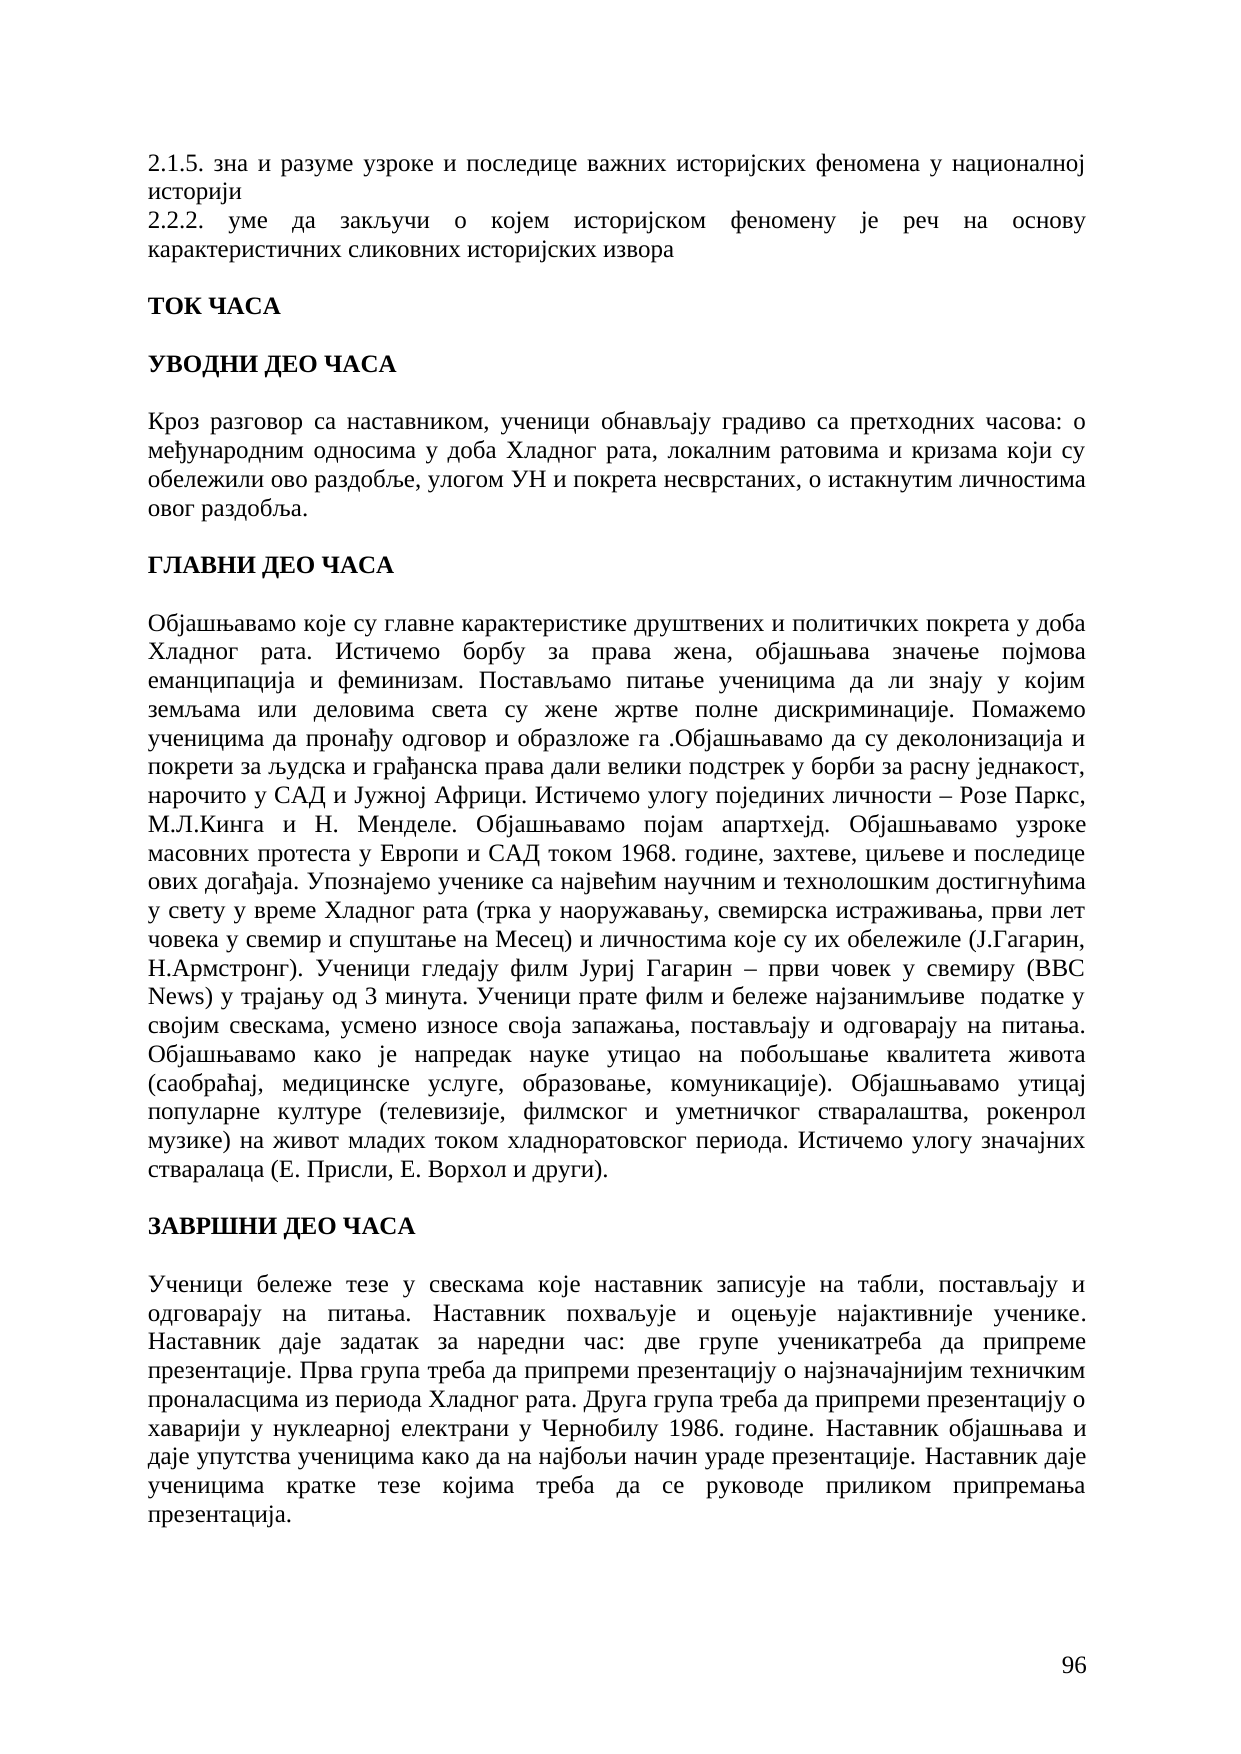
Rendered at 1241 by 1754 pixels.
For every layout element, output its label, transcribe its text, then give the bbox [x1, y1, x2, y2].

text 2.2.2. уме да закључи о којем историјском феномену је реч на основу карактеристичних сликовних историјских извора [148, 205, 1087, 263]
text ГЛАВНИ ДЕО ЧАСА [148, 550, 1087, 579]
text Ученици бележе тезе у свескама које наставник записује на табли, постављају и одговарају на питања. Наставник похваљује и оцењује најактивније ученике. Наставник даје задатак за наредни час: две групе ученикатреба да припреме презентације. Прва група треба да припреми презентацију о најзначајнијим техничким проналасцима из периода Хладног рата. Друга група треба да припреми презентацију о хаварији у нуклеарној електрани у Чернобилу 1986. године. Наставник објашњава и даје упутства ученицима како да на најбољи начин ураде презентације. Наставник даје ученицима кратке тезе којима треба да се руководе приликом припремања презентација. [148, 1269, 1087, 1528]
text ТОК ЧАСА [148, 291, 1087, 320]
text Објашњавамо које су главне карактеристике друштвених и политичких покрета у доба Хладног рата. Истичемо борбу за права жена, објашњава значење појмова еманципација и феминизам. Постављамо питање ученицима да ли знају у којим земљама или деловима света су жене жртве полне дискриминације. Помажемо ученицима да пронађу одговор и образложе га .Објашњавамо да су деколонизација и покрети за људска и грађанска права дали велики подстрек у борби за расну једнакост, нарочито у САД и Јужној Африци. Истичемо улогу појединих личности – Розе Паркс, М.Л.Кинга и Н. Менделе. Објашњавамо појам апартхејд. Објашњавамо узроке масовних протеста у Европи и САД током 1968. године, захтеве, циљеве и последице ових догађаја. Упознајемо ученике са највећим научним и технолошким достигнућима у свету у време Хладног рата (трка у наоружавању, свемирска истраживања, први лет човека у свемир и спуштање на Месец) и личностима које су их обележиле (Ј.Гагарин, Н.Армстронг). Ученици гледају филм Јуриј Гагарин – први човек у свемиру (BBC News) у трајању од 3 минута. Ученици прате филм и бележе најзанимљиве податке у својим свескама, усмено износе своја запажања, постављају и одговарају на питања. Објашњавамо како је напредак науке утицао на побољшање квалитета живота (саобраћај, медицинске услуге, образовање, комуникације). Објашњавамо утицај популарне културе (телевизије, филмског и уметничког стваралаштва, рокенрол музике) на живот младих током хладноратовског периода. Истичемо улогу значајних стваралаца (Е. Присли, Е. Ворхол и други). [148, 608, 1087, 1183]
text ЗАВРШНИ ДЕО ЧАСА [148, 1211, 1087, 1240]
text УВОДНИ ДЕО ЧАСА [148, 349, 1087, 378]
text Кроз разговор са наставником, ученици обнављају градиво са претходних часова: о међународним односима у доба Хладног рата, локалним ратовима и кризама који су обележили ово раздобље, улогом УН и покрета несврстаних, о истакнутим личностима овог раздобља. [148, 406, 1087, 521]
text 2.1.5. зна и разуме узроке и последице важних историјских феномена у националној историји [148, 148, 1087, 205]
